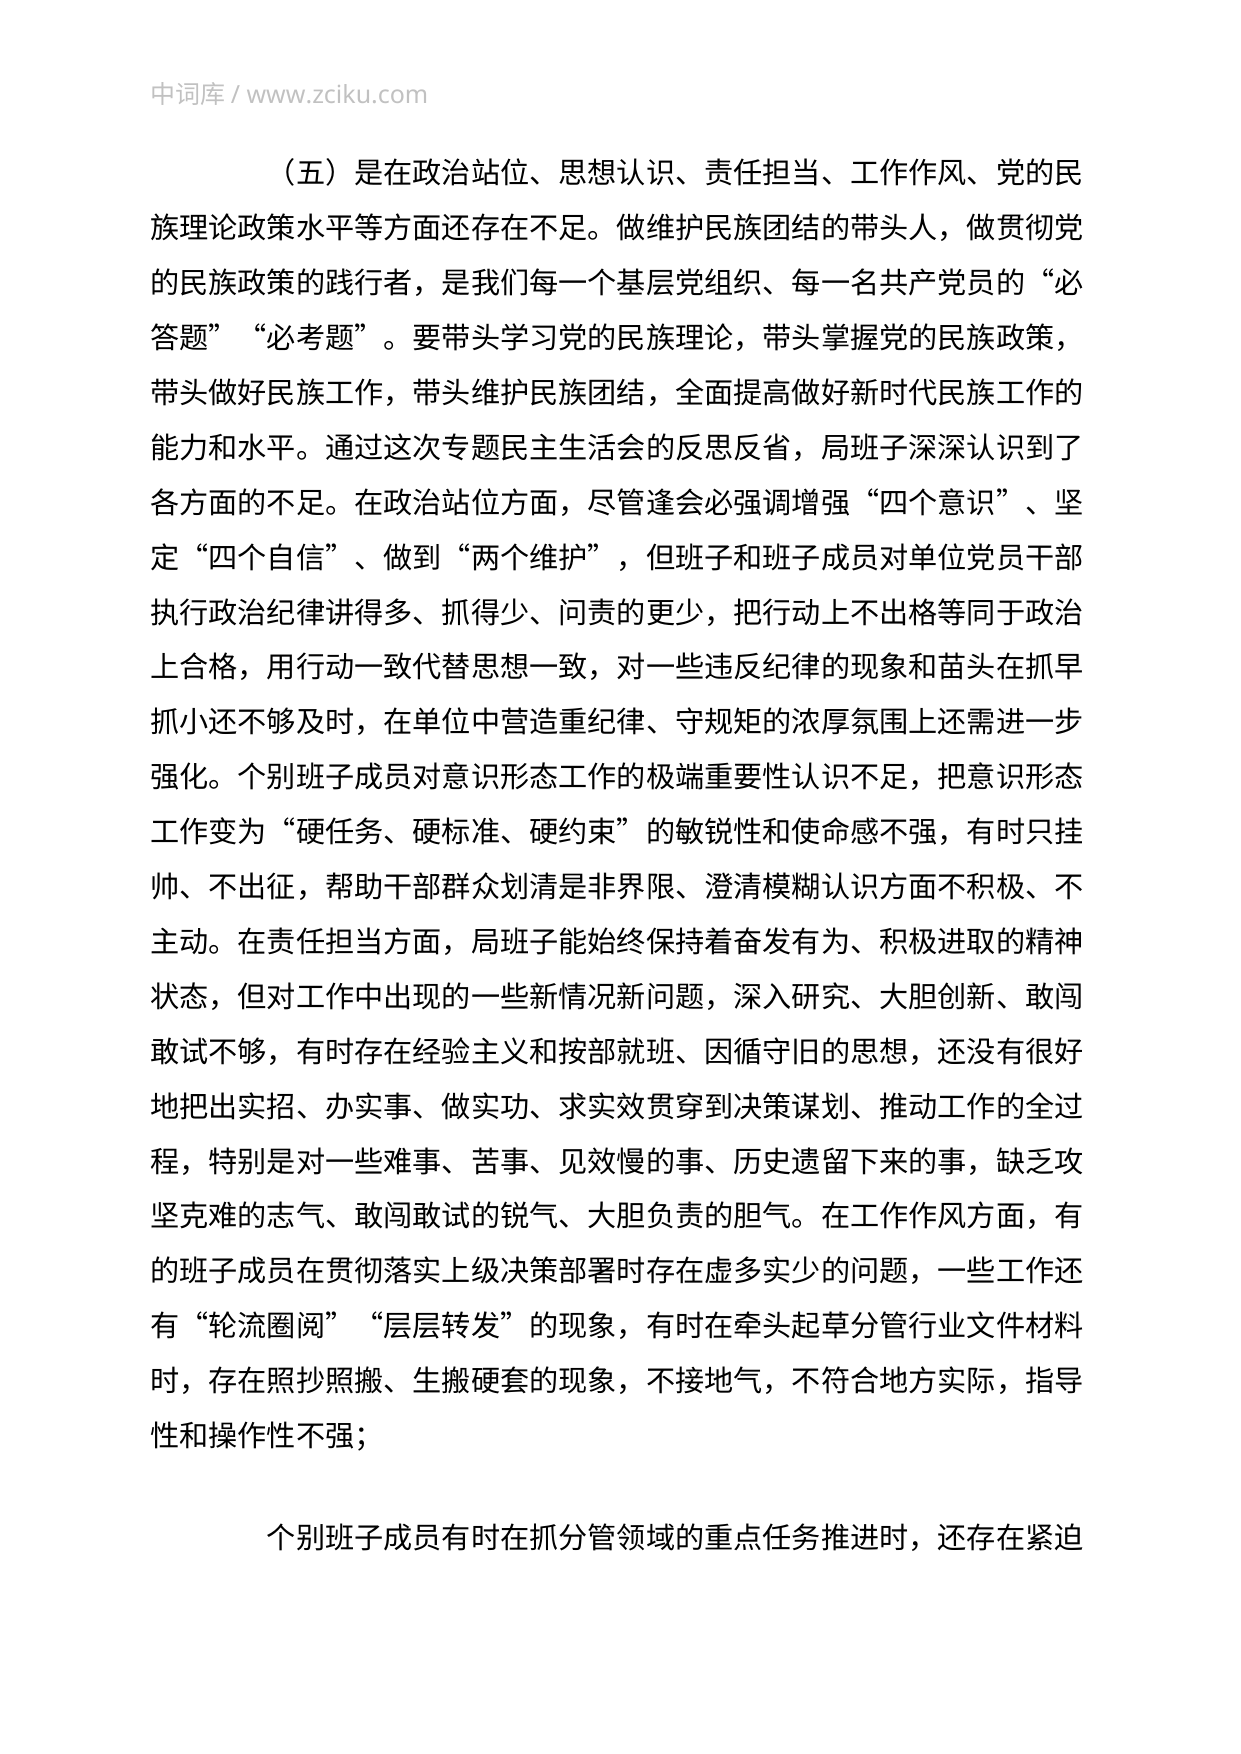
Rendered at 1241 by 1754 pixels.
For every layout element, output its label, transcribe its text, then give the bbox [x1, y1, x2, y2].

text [150, 1514, 1090, 1557]
text （五）是在政治站位、思想认识、责任担当、工作作风、党的民族理论政策水平等方面还存在不足。做维护民族团结的带头人，做贯彻党的民族政策的践行者，是我们每一个基层党组织、每一名共产党员的“必答题”“必考题”。要带头学习党的民族理论，带头掌握党的民族政策，带头做好民族工作，带头维护民族团结，全面提高做好新时代民族工作的能力和水平。通过这次专题民主生活会的反思反省，局班子深深认识到了各方面的不足。在政治站位方面，尽管逢会必强调增强“四个意识”、坚定“四个自信”、做到“两个维护”，但班子和班子成员对单位党员干部执行政治纪律讲得多、抓得少、问责的更少，把行动上不出格等同于政治上合格，用行动一致代替思想一致，对一些违反纪律的现象和苗头在抓早抓小还不够及时，在单位中营造重纪律、守规矩的浓厚氛围上还需进一步强化。个别班子成员对意识形态工作的极端重要性认识不足，把意识形态工作变为“硬任务、硬标准、硬约束”的敏锐性和使命感不强，有时只挂帅、不出征，帮助干部群众划清是非界限、澄清模糊认识方面不积极、不主动。在责任担当方面，局班子能始终保持着奋发有为、积极进取的精神状态，但对工作中出现的一些新情况新问题，深入研究、大胆创新、敢闯敢试不够，有时存在经验主义和按部就班、因循守旧的思想，还没有很好地把出实招、办实事、做实功、求实效贯穿到决策谋划、推动工作的全过程，特别是对一些难事、苦事、见效慢的事、历史遗留下来的事，缺乏攻坚克难的志气、敢闯敢试的锐气、大胆负责的胆气。在工作作风方面，有的班子成员在贯彻落实上级决策部署时存在虚多实少的问题，一些工作还有“轮流圈阅”“层层转发”的现象，有时在牵头起草分管行业文件材料时，存在照抄照搬、生搬硬套的现象，不接地气，不符合地方实际，指导性和操作性不强； [150, 150, 1090, 1455]
